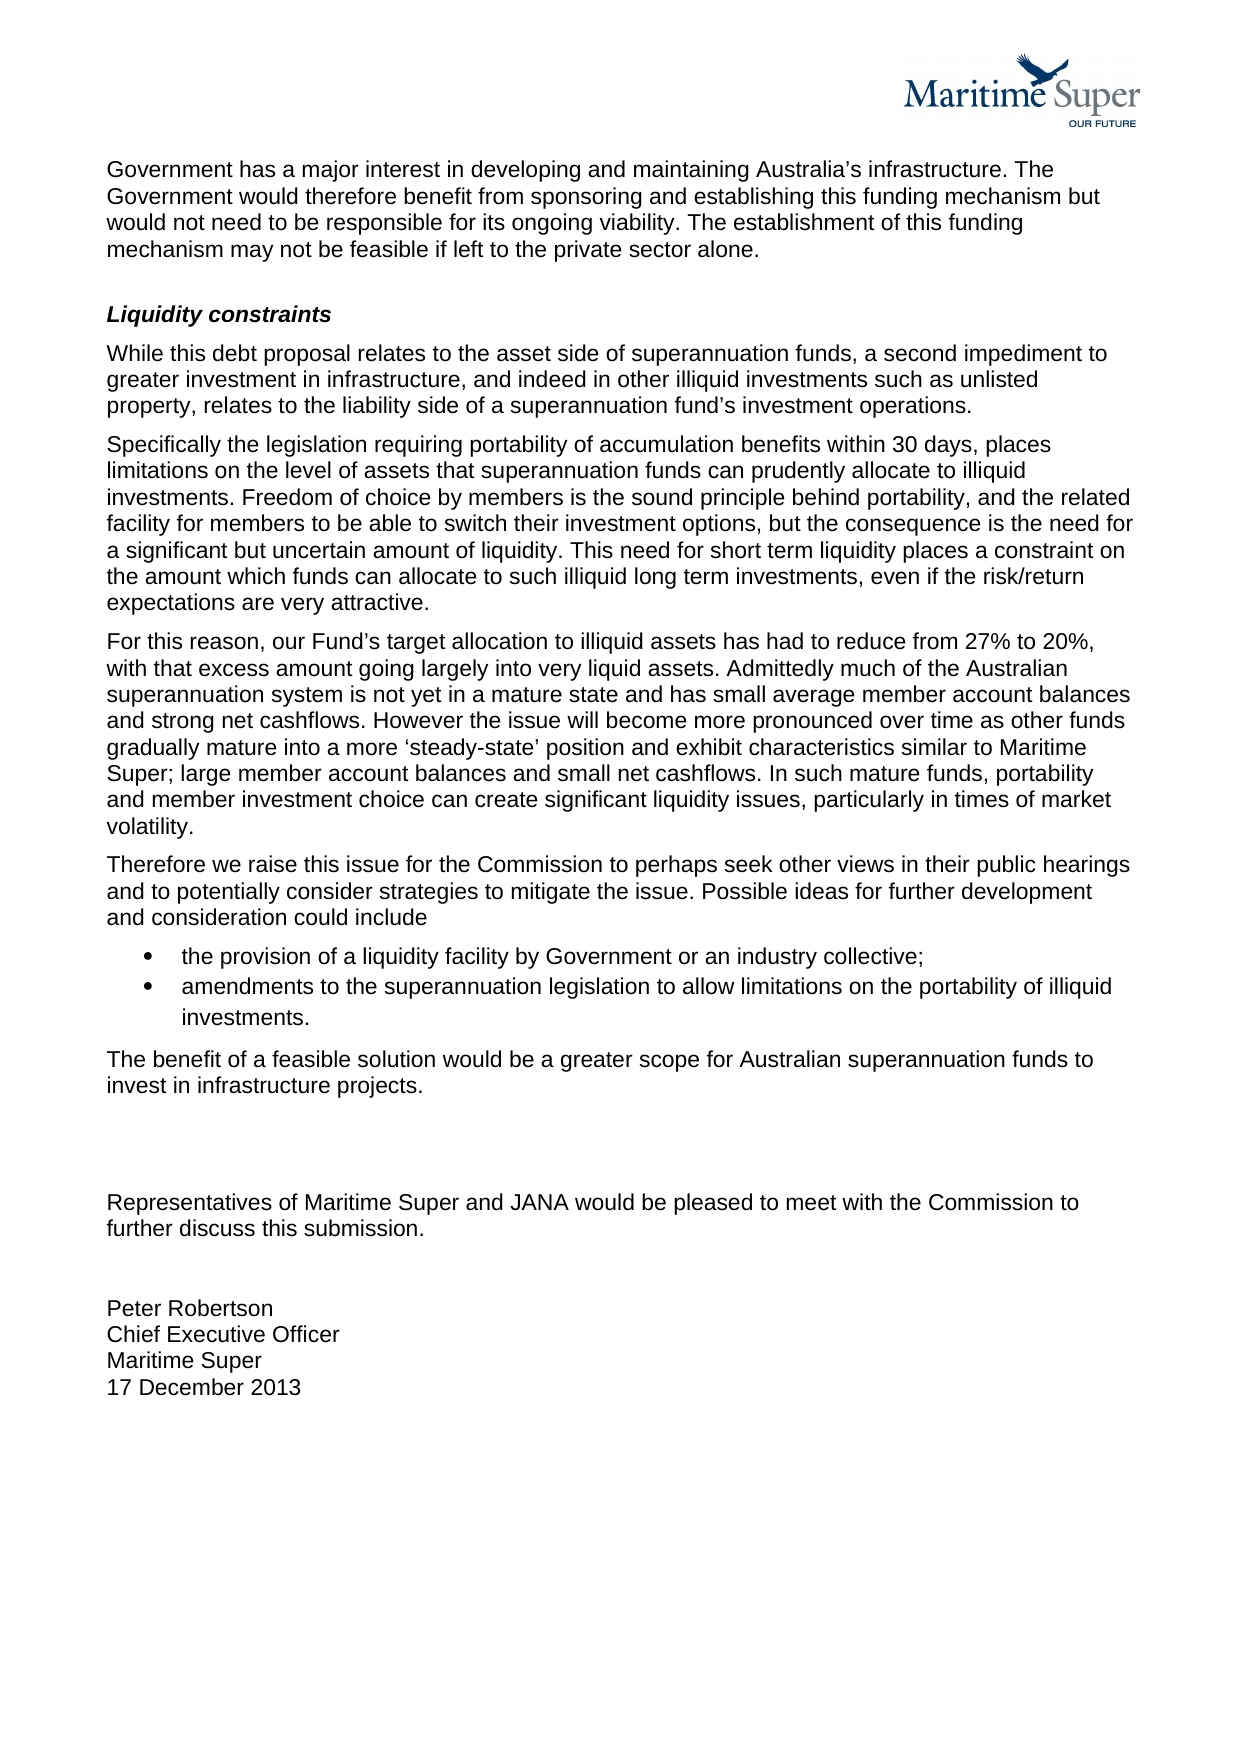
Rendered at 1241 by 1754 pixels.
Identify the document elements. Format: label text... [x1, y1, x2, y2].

text Chief Executive Officer [106, 1321, 1134, 1347]
text Specifically the legislation requiring portability of accumulation benefits within 30 days, places limitations on the level of assets that superannuation funds can prudently allocate to illiquid investments. Freedom of choice by members is the sound principle behind portability, and the related facility for members to be able to switch their investment options, but the consequence is the need for a significant but uncertain amount of liquidity. This need for short term liquidity places a constraint on the amount which funds can allocate to such illiquid long term investments, even if the risk/return expectations are very attractive. [106, 431, 1134, 616]
list amendments to the superannuation legislation to allow limitations on the portability of illiquid investments. [144, 973, 1134, 1030]
text Liquidity constraints [106, 301, 1134, 327]
text For this reason, our Fund’s target allocation to illiquid assets has had to reduce from 27% to 20%, with that excess amount going largely into very liquid assets. Admittedly much of the Australian superannuation system is not yet in a mature state and has small average member account balances and strong net cashflows. However the issue will become more pronounced over time as other funds gradually mature into a more ‘steady-state’ position and exhibit characteristics similar to Maritime Super; large member account balances and small net cashflows. In such mature funds, portability and member investment choice can create significant liquidity issues, particularly in times of market volatility. [106, 628, 1134, 839]
text Government has a major interest in developing and maintaining Australia’s infrastructure. The Government would therefore benefit from sponsoring and establishing this funding mechanism but would not need to be responsible for its ongoing viability. The establishment of this funding mechanism may not be feasible if left to the private sector alone. [106, 156, 1134, 262]
text Representatives of Maritime Super and JANA would be pleased to meet with the Commission to further discuss this submission. [106, 1189, 1134, 1242]
text Maritime Super [106, 1347, 1134, 1373]
picture [903, 53, 1141, 127]
text 17 December 2013 [106, 1373, 1134, 1400]
list the provision of a liquidity facility by Government or an industry collective; [144, 943, 1134, 969]
text The benefit of a feasible solution would be a greater scope for Australian superannuation funds to invest in infrastructure projects. [106, 1046, 1134, 1099]
text Therefore we raise this issue for the Commission to perhaps seek other views in their public hearings and to potentially consider strategies to mitigate the issue. Possible ideas for further development and consideration could include [106, 851, 1134, 931]
text While this debt proposal relates to the asset side of superannuation funds, a second impediment to greater investment in infrastructure, and indeed in other illiquid investments such as unlisted property, relates to the liability side of a superannuation fund’s investment operations. [106, 339, 1134, 419]
text Peter Robertson [106, 1294, 1134, 1321]
